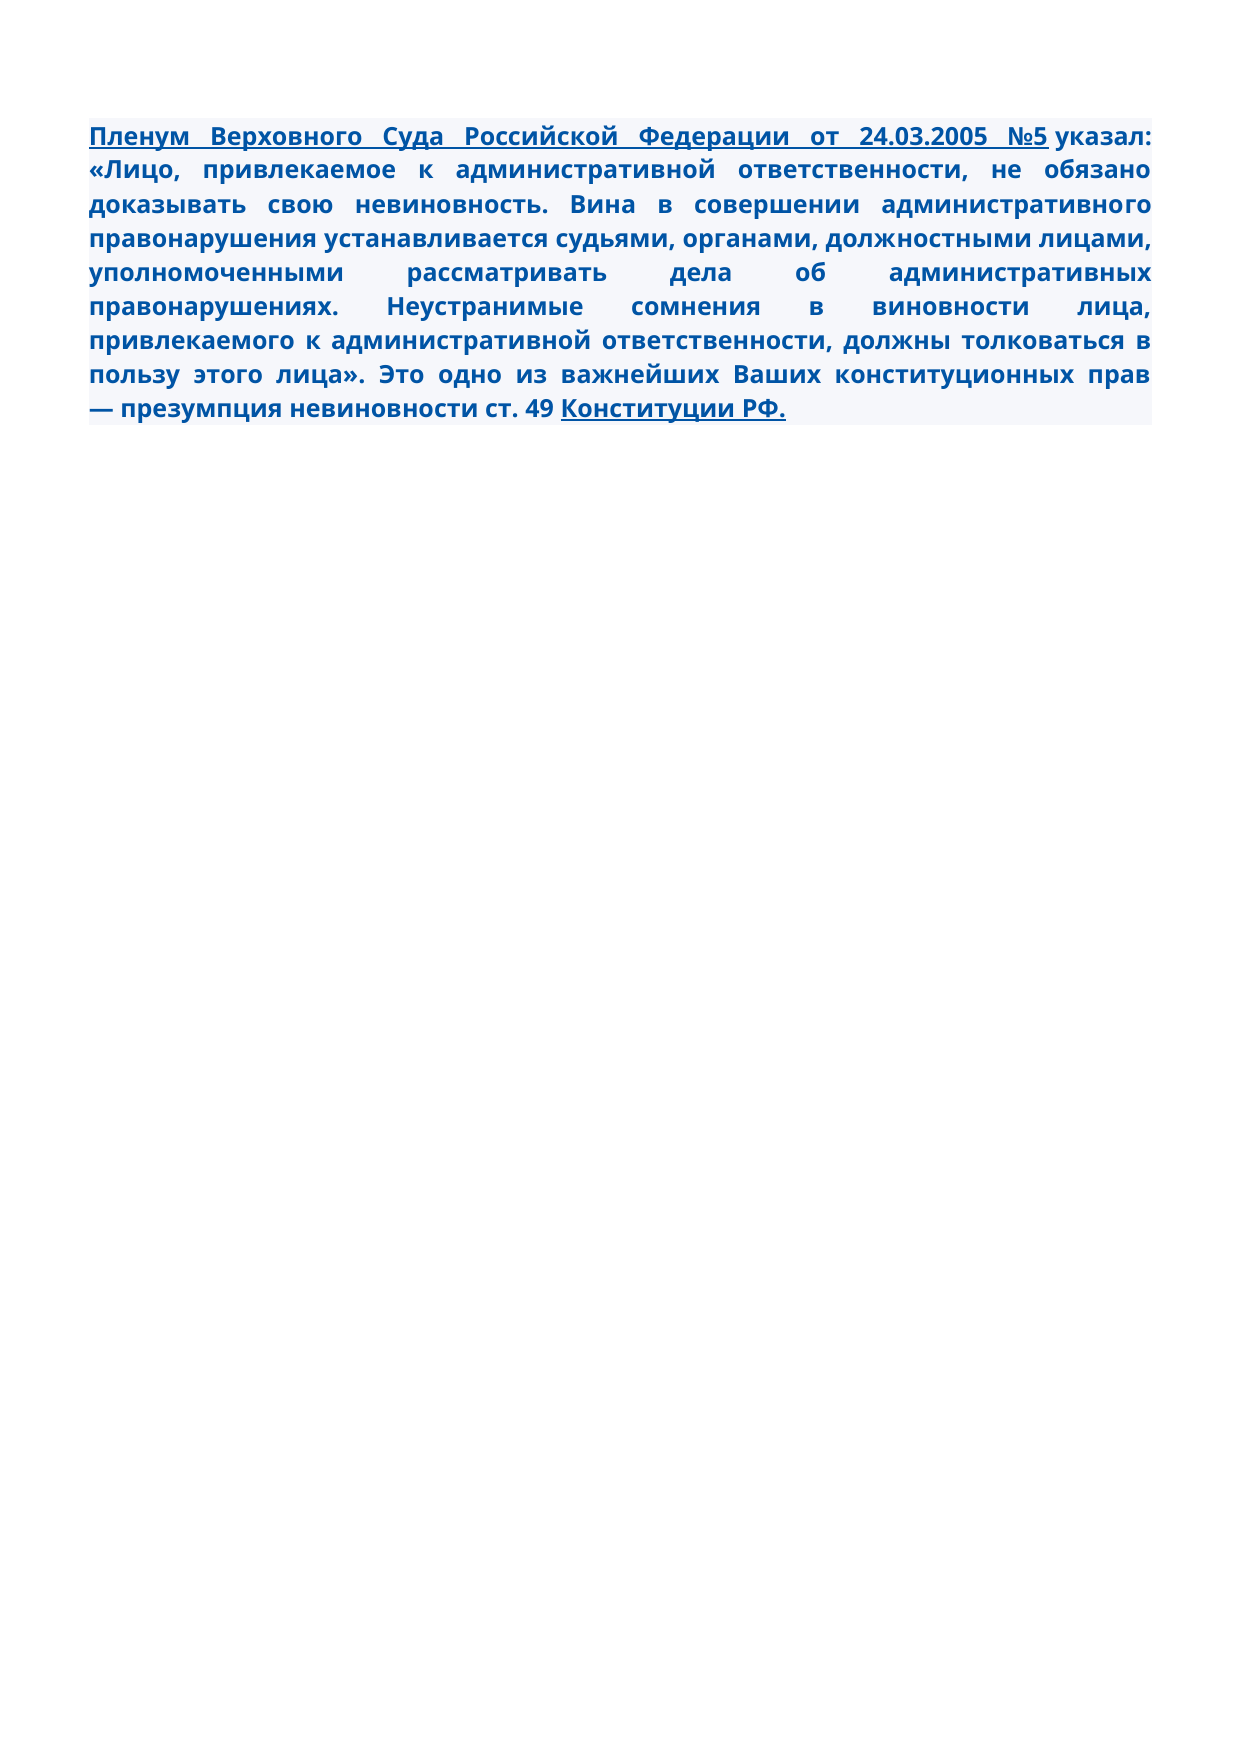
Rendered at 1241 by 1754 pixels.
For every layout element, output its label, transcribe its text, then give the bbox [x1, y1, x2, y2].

text Пленум Верховного Суда Российской Федерации от 24.03.2005 №5 указал: «Лицо, привлекаемое к административной ответственности, не обязано доказывать свою невиновность. Вина в совершении административного правонарушения устанавливается судьями, органами, должностными лицами, уполномоченными рассматривать дела об административных правонарушениях. Неустранимые сомнения в виновности лица, привлекаемого к административной ответственности, должны толковаться в пользу этого лица». Это одно из важнейших Ваших конституционных прав — презумпция невиновности ст. 49 Конституции РФ. [89, 118, 1152, 425]
